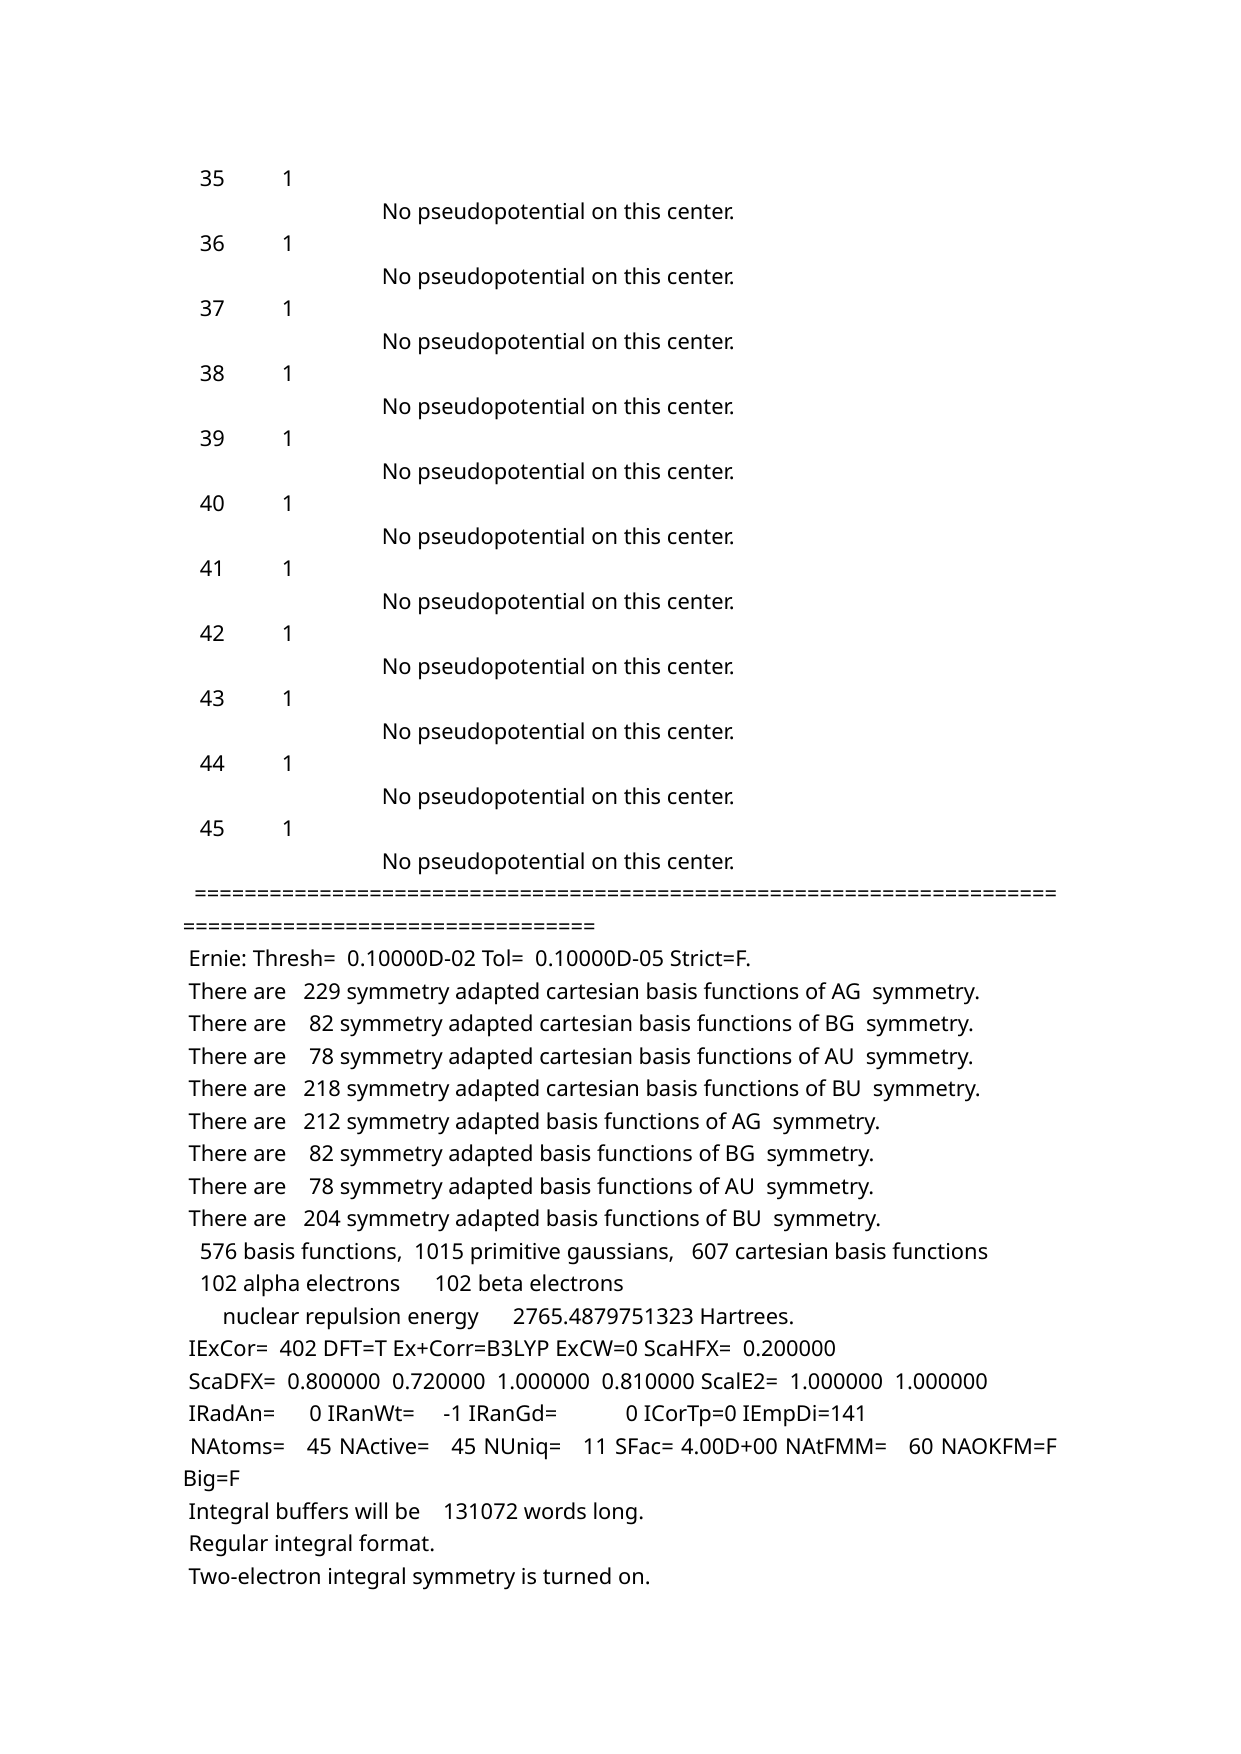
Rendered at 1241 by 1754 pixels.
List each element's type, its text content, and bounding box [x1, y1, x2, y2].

text No pseudopotential on this center. [183, 519, 1058, 552]
text 41 1 [183, 552, 1058, 584]
text 36 1 [183, 227, 1058, 259]
text Ernie: Thresh= 0.10000D-02 Tol= 0.10000D-05 Strict=F. [183, 942, 1058, 974]
text Integral buffers will be 131072 words long. [183, 1494, 1058, 1527]
text There are 82 symmetry adapted cartesian basis functions of BG symmetry. [183, 1007, 1058, 1039]
text 43 1 [183, 682, 1058, 714]
text There are 82 symmetry adapted basis functions of BG symmetry. [183, 1137, 1058, 1169]
text No pseudopotential on this center. [183, 194, 1058, 227]
text 45 1 [183, 812, 1058, 844]
text ====================================================================================================== [183, 877, 1058, 942]
text 37 1 [183, 292, 1058, 324]
text There are 78 symmetry adapted basis functions of AU symmetry. [183, 1169, 1058, 1202]
text 39 1 [183, 422, 1058, 454]
text No pseudopotential on this center. [183, 584, 1058, 617]
text There are 218 symmetry adapted cartesian basis functions of BU symmetry. [183, 1072, 1058, 1104]
text ScaDFX= 0.800000 0.720000 1.000000 0.810000 ScalE2= 1.000000 1.000000 [183, 1364, 1058, 1397]
text 38 1 [183, 357, 1058, 389]
text There are 204 symmetry adapted basis functions of BU symmetry. [183, 1202, 1058, 1234]
text IRadAn= 0 IRanWt= -1 IRanGd= 0 ICorTp=0 IEmpDi=141 [183, 1397, 1058, 1429]
text No pseudopotential on this center. [183, 779, 1058, 812]
text No pseudopotential on this center. [183, 454, 1058, 487]
text There are 78 symmetry adapted cartesian basis functions of AU symmetry. [183, 1039, 1058, 1072]
text 40 1 [183, 487, 1058, 519]
text There are 229 symmetry adapted cartesian basis functions of AG symmetry. [183, 974, 1058, 1007]
text Regular integral format. [183, 1527, 1058, 1559]
text There are 212 symmetry adapted basis functions of AG symmetry. [183, 1104, 1058, 1137]
text 35 1 [183, 162, 1058, 194]
text Two-electron integral symmetry is turned on. [183, 1559, 1058, 1592]
text 42 1 [183, 617, 1058, 649]
text IExCor= 402 DFT=T Ex+Corr=B3LYP ExCW=0 ScaHFX= 0.200000 [183, 1332, 1058, 1364]
text No pseudopotential on this center. [183, 324, 1058, 357]
text No pseudopotential on this center. [183, 714, 1058, 747]
text NAtoms= 45 NActive= 45 NUniq= 11 SFac= 4.00D+00 NAtFMM= 60 NAOKFM=F Big=F [183, 1429, 1058, 1494]
text No pseudopotential on this center. [183, 259, 1058, 292]
text No pseudopotential on this center. [183, 389, 1058, 422]
text 102 alpha electrons 102 beta electrons [183, 1267, 1058, 1299]
text No pseudopotential on this center. [183, 844, 1058, 877]
text 576 basis functions, 1015 primitive gaussians, 607 cartesian basis functions [183, 1234, 1058, 1267]
text No pseudopotential on this center. [183, 649, 1058, 682]
text 44 1 [183, 747, 1058, 779]
text nuclear repulsion energy 2765.4879751323 Hartrees. [183, 1299, 1058, 1332]
